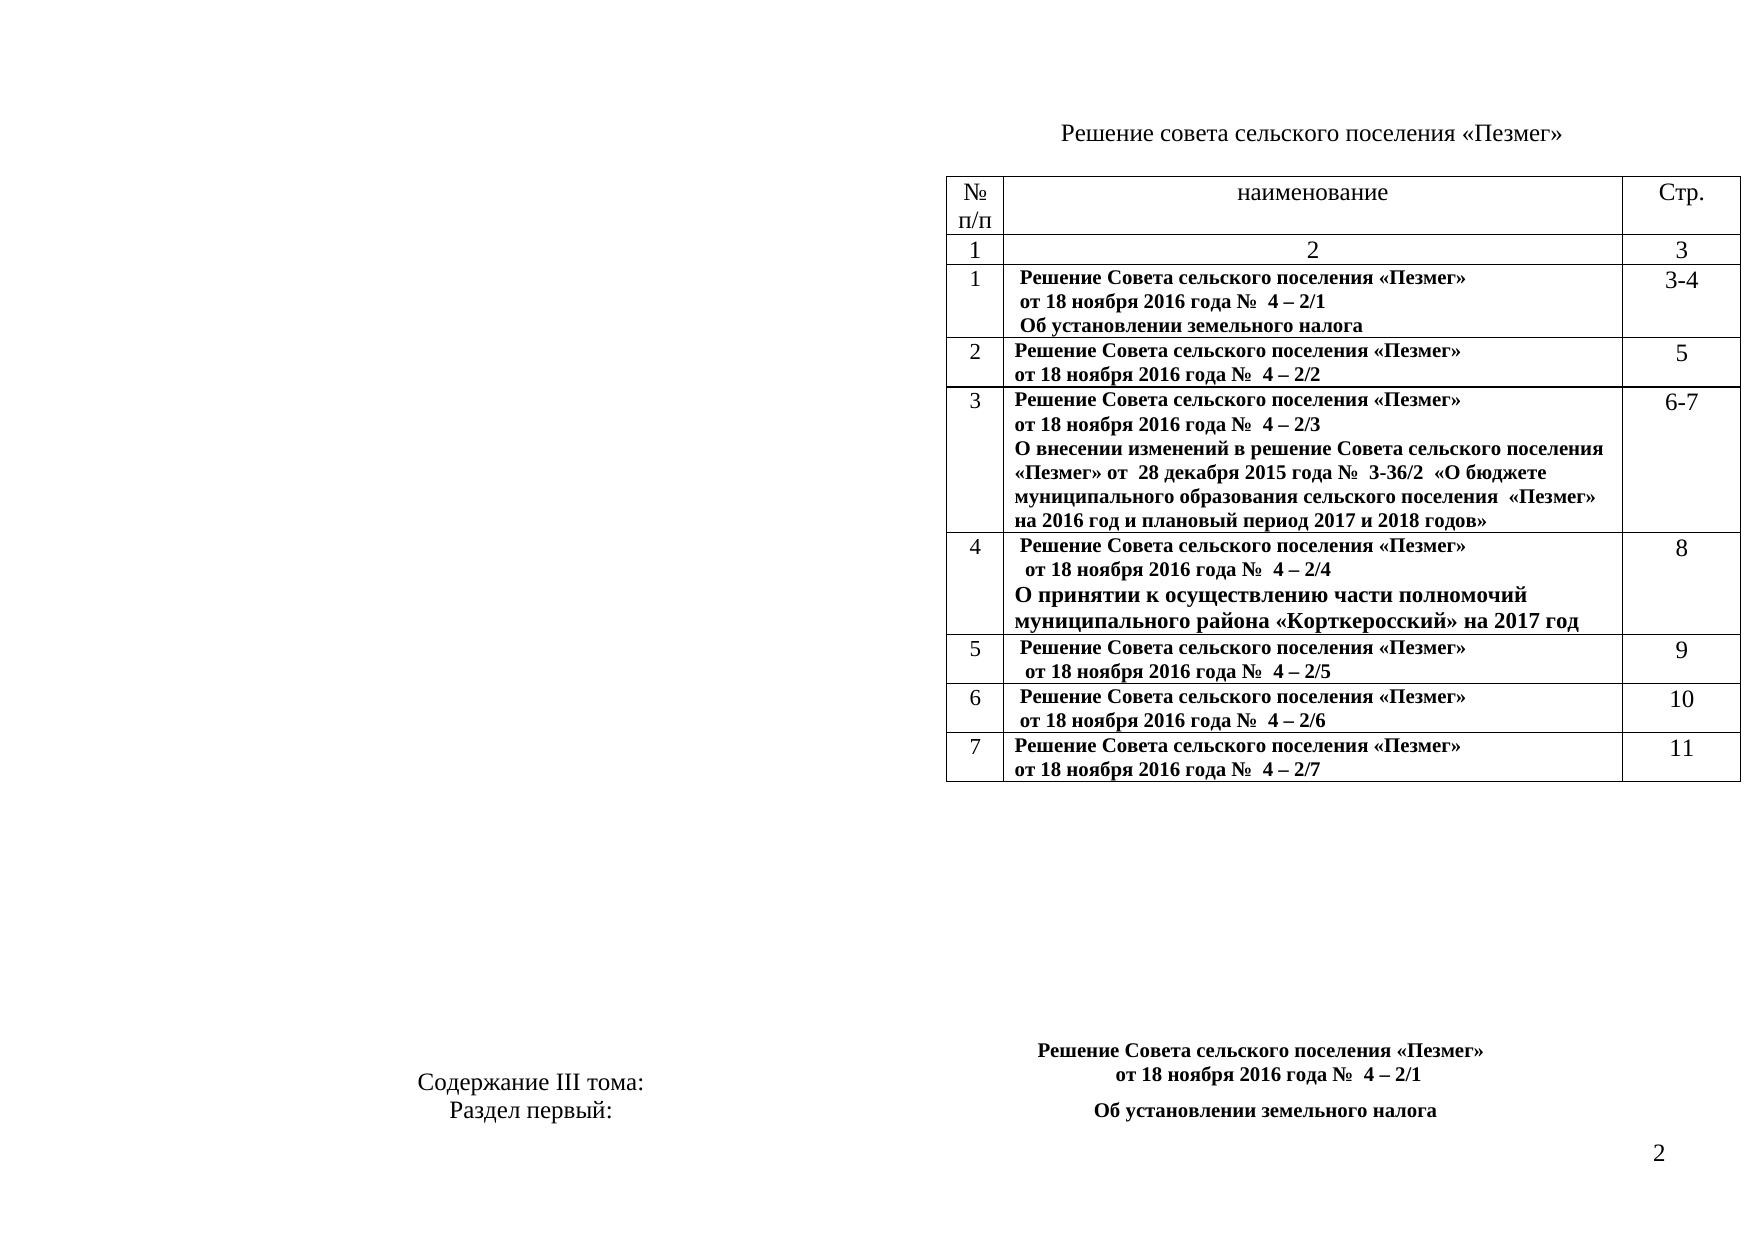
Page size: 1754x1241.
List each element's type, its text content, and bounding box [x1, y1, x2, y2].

text Содержание III тома: [177, 1067, 884, 1096]
text Об установлении земельного налога [958, 1098, 1665, 1122]
table_cell 6-7 [1623, 388, 1740, 532]
table_cell 3 [1623, 235, 1740, 264]
table_cell 5 [947, 635, 1003, 683]
table_cell Решение Совета сельского поселения «Пезмег» от 18 ноября 2016 года № 4 – 2/2 [1004, 338, 1622, 386]
table_cell 2 [947, 338, 1003, 386]
text Решение совета сельского поселения «Пезмег» [958, 118, 1665, 147]
table_cell Решение Совета сельского поселения «Пезмег» от 18 ноября 2016 года № 4 – 2/5 [1004, 635, 1622, 683]
table_cell Решение Совета сельского поселения «Пезмег» от 18 ноября 2016 года № 4 – 2/4 О принятии к осуществлению части полномочий муниципального района «Корткеросский» на 2017 год [1004, 533, 1622, 634]
table_cell 7 [947, 733, 1003, 781]
table_header наименование [1004, 177, 1622, 234]
table_cell 9 [1623, 635, 1740, 683]
text Раздел первый: [177, 1096, 884, 1124]
table_header Решение Совета сельского поселения «Пезмег» от 18 ноября 2016 года № 4 – 2/1 [958, 1027, 1754, 1098]
table_cell 5 [1623, 338, 1740, 386]
table_cell 3 [947, 388, 1003, 532]
table_cell 10 [1623, 684, 1740, 732]
table_cell 1 [947, 235, 1003, 264]
table_cell 8 [1623, 533, 1740, 634]
table_cell Решение Совета сельского поселения «Пезмег» от 18 ноября 2016 года № 4 – 2/1 Об установлении земельного налога [1004, 265, 1622, 337]
table_cell Решение Совета сельского поселения «Пезмег» от 18 ноября 2016 года № 4 – 2/3 О внесении изменений в решение Совета сельского поселения «Пезмег» от 28 декабря 2015 года № 3-36/2 «О бюджете муниципального образования сельского поселения «Пезмег» на 2016 год и плановый период 2017 и 2018 годов» [1004, 388, 1622, 532]
table_cell Решение Совета сельского поселения «Пезмег» от 18 ноября 2016 года № 4 – 2/6 [1004, 684, 1622, 732]
table_cell 4 [947, 533, 1003, 634]
table_cell 1 [947, 265, 1003, 337]
table_cell 2 [1004, 235, 1622, 264]
table_header № п/п [947, 177, 1003, 234]
table_cell 11 [1623, 733, 1740, 781]
table_header Стр. [1623, 177, 1740, 234]
table_cell 6 [947, 684, 1003, 732]
table_cell Решение Совета сельского поселения «Пезмег» от 18 ноября 2016 года № 4 – 2/7 [1004, 733, 1622, 781]
table_cell 3-4 [1623, 265, 1740, 337]
